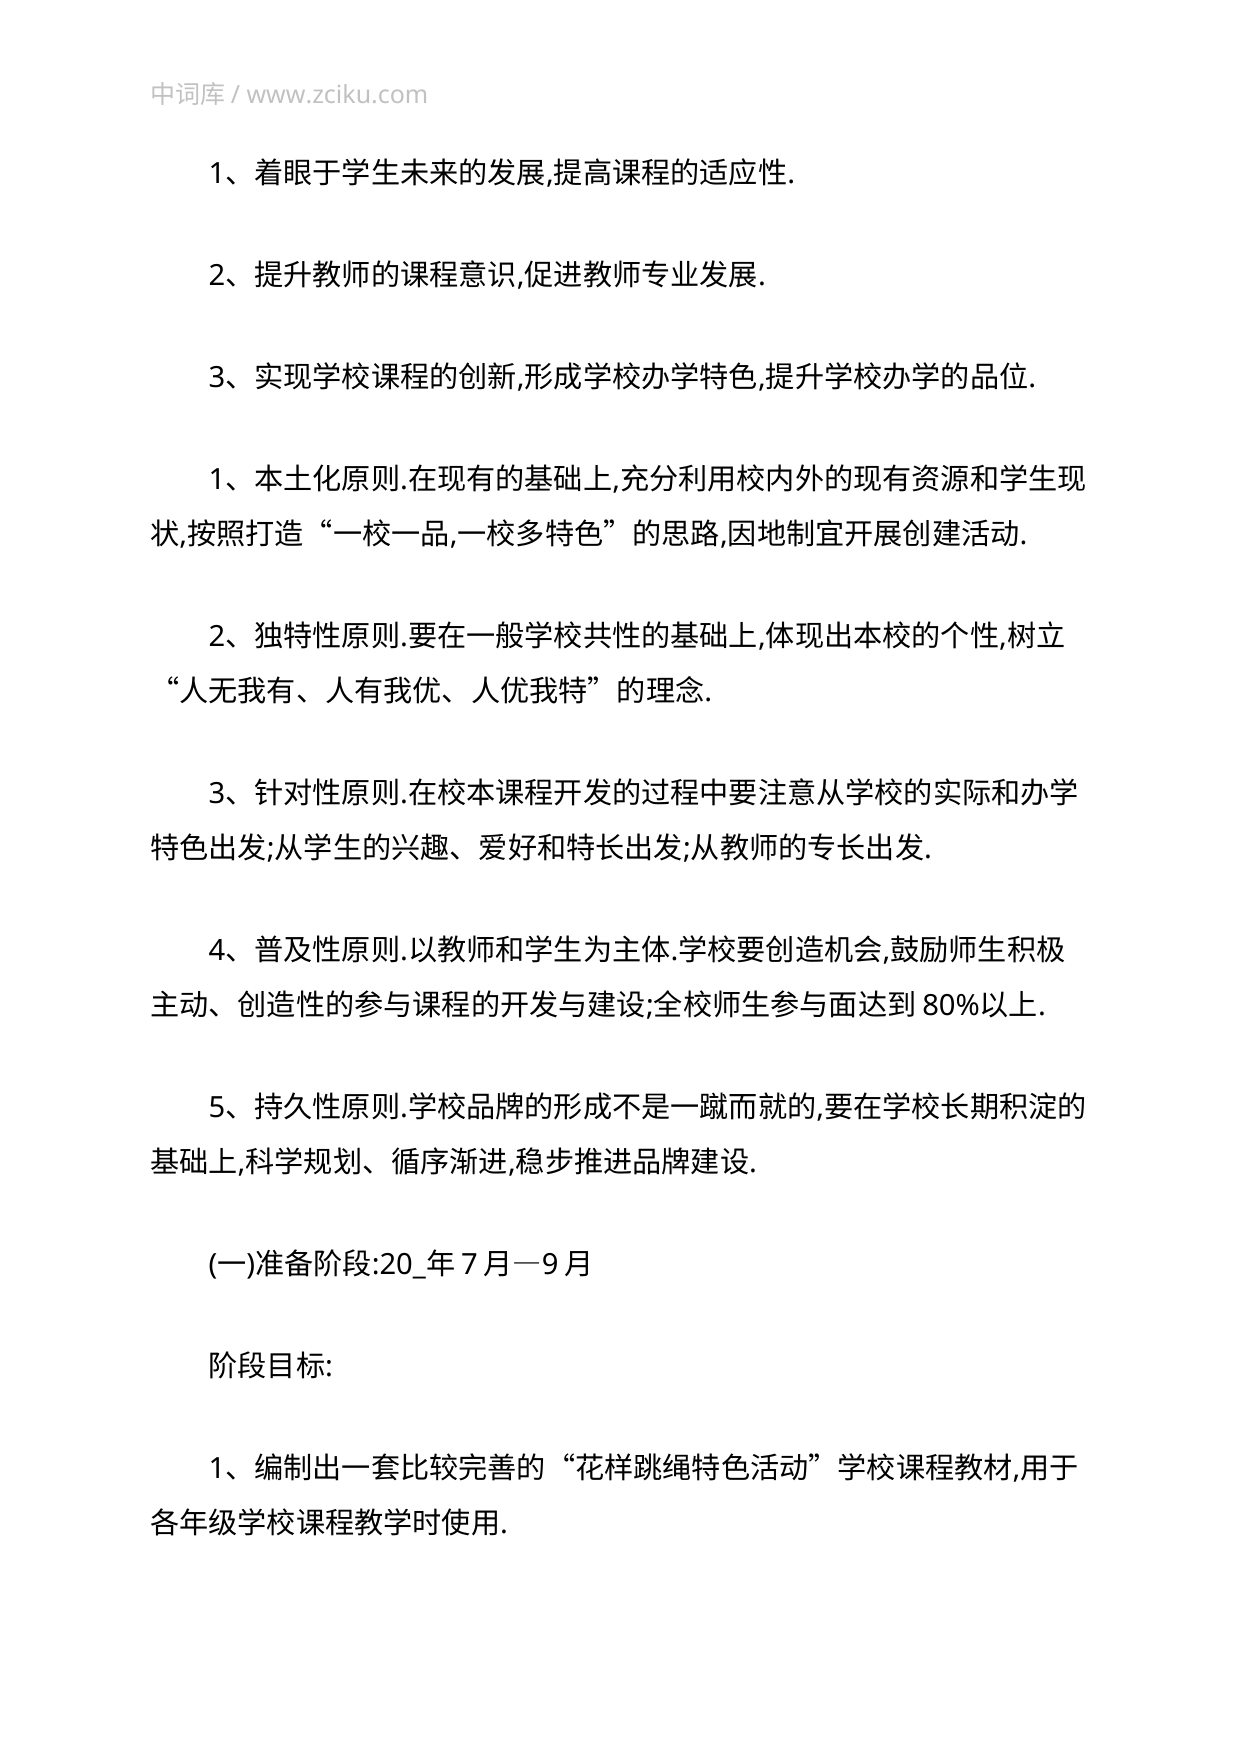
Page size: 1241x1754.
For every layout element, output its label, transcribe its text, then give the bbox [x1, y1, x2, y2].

text (一)准备阶段:20_年7月—9月 [150, 1241, 1090, 1283]
text 2、独特性原则.要在一般学校共性的基础上,体现出本校的个性,树立“人无我有、人有我优、人优我特”的理念. [150, 613, 1090, 710]
text 1、编制出一套比较完善的“花样跳绳特色活动”学校课程教材,用于各年级学校课程教学时使用. [150, 1445, 1090, 1542]
text 3、实现学校课程的创新,形成学校办学特色,提升学校办学的品位. [150, 354, 1090, 396]
text 2、提升教师的课程意识,促进教师专业发展. [150, 252, 1090, 294]
text 1、着眼于学生未来的发展,提高课程的适应性. [150, 150, 1090, 192]
text 5、持久性原则.学校品牌的形成不是一蹴而就的,要在学校长期积淀的基础上,科学规划、循序渐进,稳步推进品牌建设. [150, 1084, 1090, 1181]
text 阶段目标: [150, 1343, 1090, 1385]
text 4、普及性原则.以教师和学生为主体.学校要创造机会,鼓励师生积极主动、创造性的参与课程的开发与建设;全校师生参与面达到80%以上. [150, 927, 1090, 1024]
text 1、本土化原则.在现有的基础上,充分利用校内外的现有资源和学生现状,按照打造“一校一品,一校多特色”的思路,因地制宜开展创建活动. [150, 456, 1090, 553]
text 3、针对性原则.在校本课程开发的过程中要注意从学校的实际和办学特色出发;从学生的兴趣、爱好和特长出发;从教师的专长出发. [150, 770, 1090, 867]
